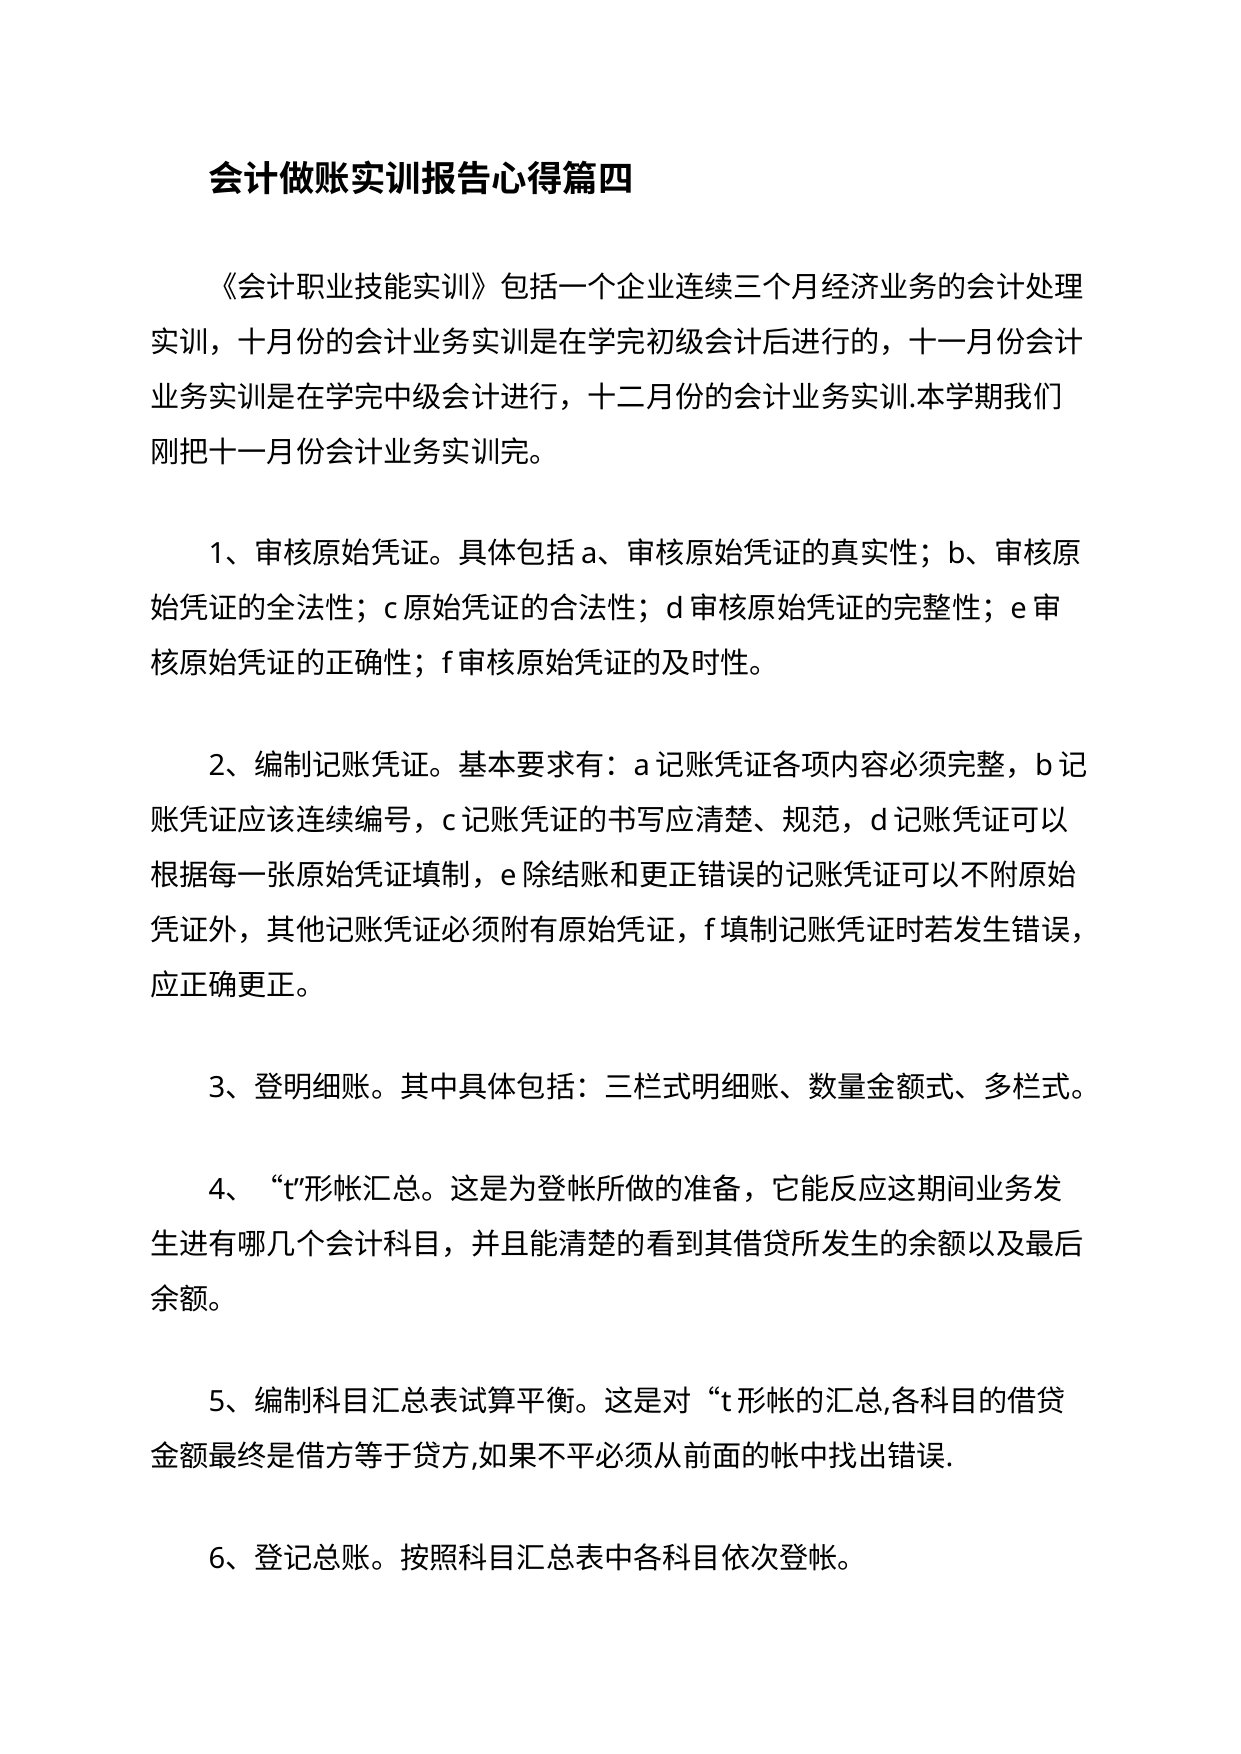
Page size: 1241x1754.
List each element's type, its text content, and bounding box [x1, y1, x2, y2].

text 《会计职业技能实训》包括一个企业连续三个月经济业务的会计处理实训，十月份的会计业务实训是在学完初级会计后进行的，十一月份会计业务实训是在学完中级会计进行，十二月份的会计业务实训.本学期我们刚把十一月份会计业务实训完。 [150, 263, 1090, 471]
text 3、登明细账。其中具体包括：三栏式明细账、数量金额式、多栏式。 [150, 1064, 1090, 1106]
text 4、“t”形帐汇总。这是为登帐所做的准备，它能反应这期间业务发生进有哪几个会计科目，并且能清楚的看到其借贷所发生的余额以及最后余额。 [150, 1166, 1090, 1318]
text 会计做账实训报告心得篇四 [150, 150, 1090, 201]
text 5、编制科目汇总表试算平衡。这是对“t形帐的汇总,各科目的借贷金额最终是借方等于贷方,如果不平必须从前面的帐中找出错误. [150, 1377, 1090, 1475]
text 6、登记总账。按照科目汇总表中各科目依次登帐。 [150, 1534, 1090, 1577]
text 1、审核原始凭证。具体包括a、审核原始凭证的真实性；b、审核原始凭证的全法性；c原始凭证的合法性；d审核原始凭证的完整性；e审核原始凭证的正确性；f审核原始凭证的及时性。 [150, 530, 1090, 682]
text 2、编制记账凭证。基本要求有：a记账凭证各项内容必须完整，b记账凭证应该连续编号，c记账凭证的书写应清楚、规范，d记账凭证可以根据每一张原始凭证填制，e除结账和更正错误的记账凭证可以不附原始凭证外，其他记账凭证必须附有原始凭证，f填制记账凭证时若发生错误，应正确更正。 [150, 742, 1090, 1004]
